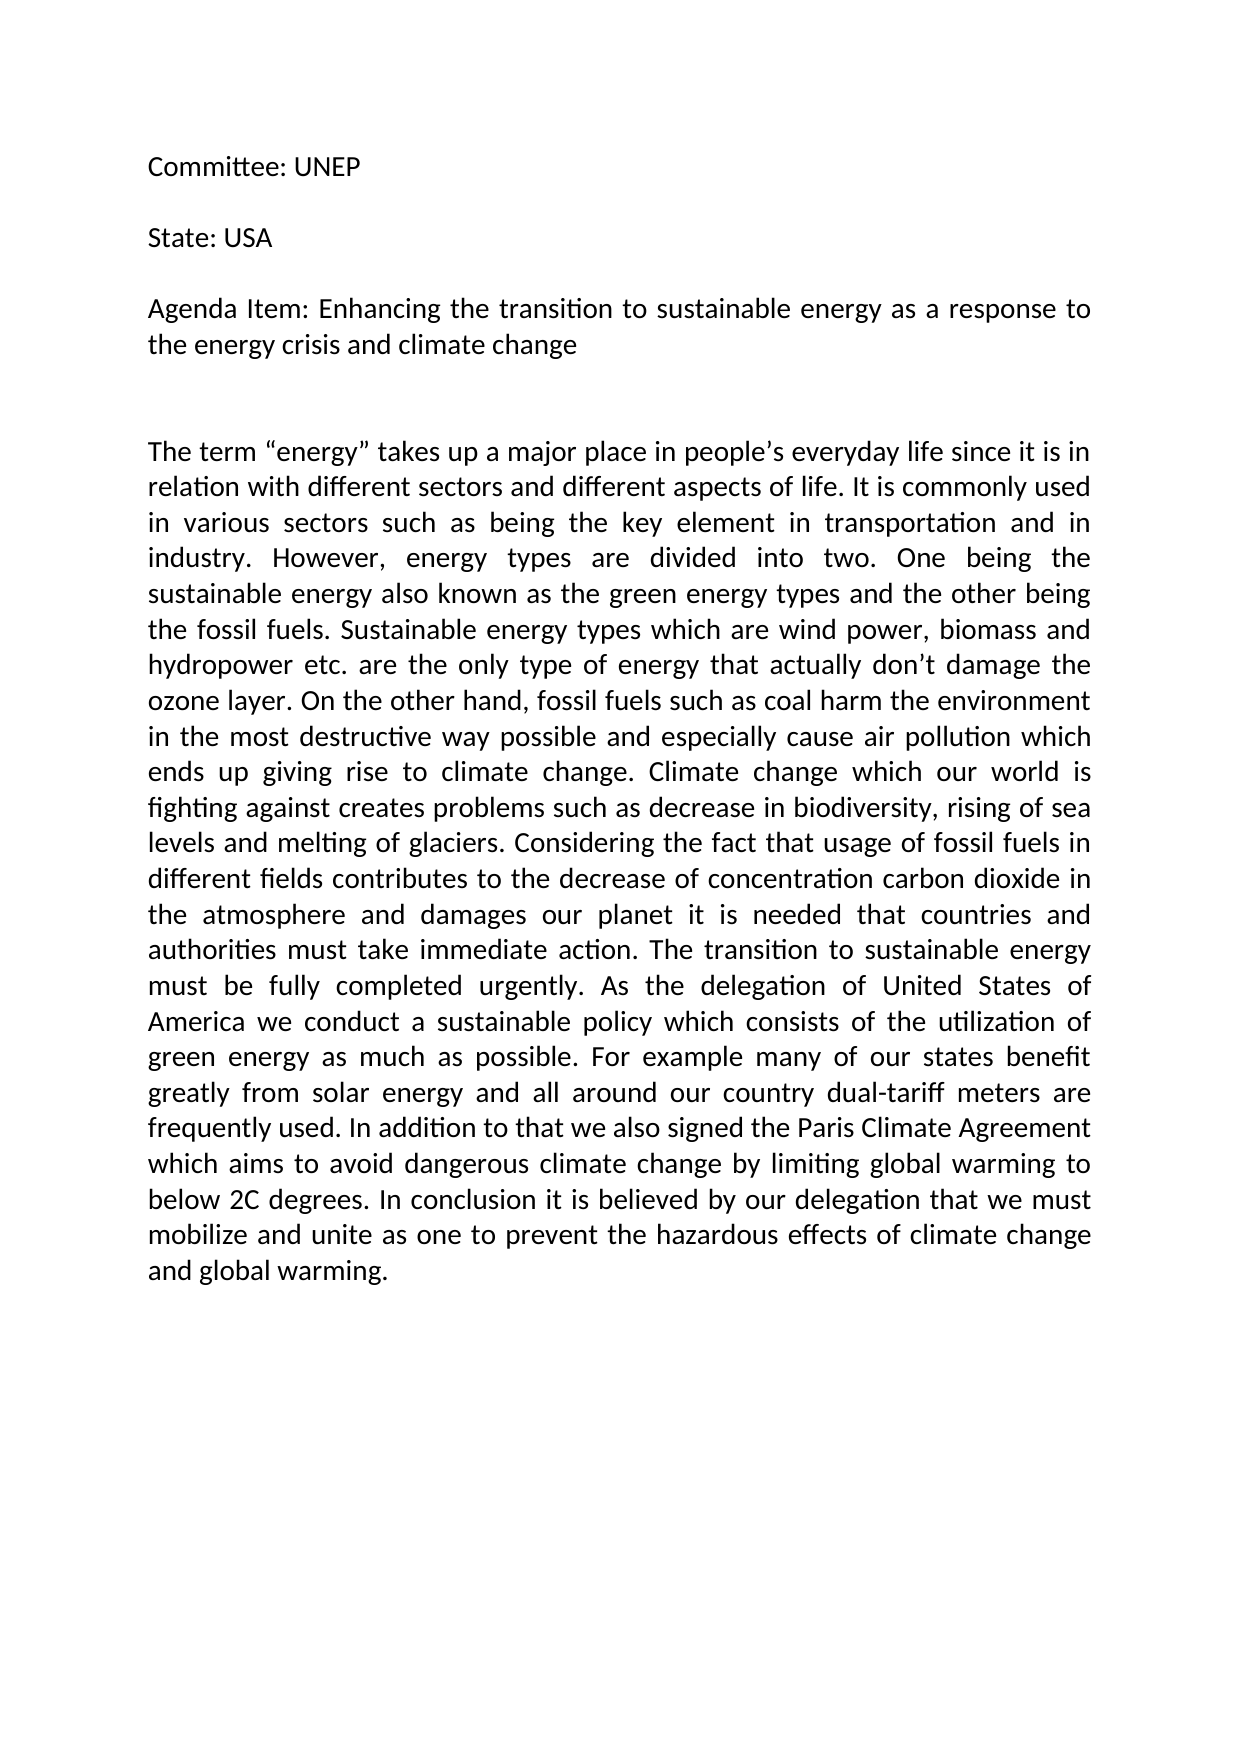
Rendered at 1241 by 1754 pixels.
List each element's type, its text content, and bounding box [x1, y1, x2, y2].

text The term “energy” takes up a major place in people’s everyday life since it is in relation with different sectors and different aspects of life. It is commonly used in various sectors such as being the key element in transportation and in industry. However, energy types are divided into two. One being the sustainable energy also known as the green energy types and the other being the fossil fuels. Sustainable energy types which are wind power, biomass and hydropower etc. are the only type of energy that actually don’t damage the ozone layer. On the other hand, fossil fuels such as coal harm the environment in the most destructive way possible and especially cause air pollution which ends up giving rise to climate change. Climate change which our world is fighting against creates problems such as decrease in biodiversity, rising of sea levels and melting of glaciers. Considering the fact that usage of fossil fuels in different fields contributes to the decrease of concentration carbon dioxide in the atmosphere and damages our planet it is needed that countries and authorities must take immediate action. The transition to sustainable energy must be fully completed urgently. As the delegation of United States of America we conduct a sustainable policy which consists of the utilization of green energy as much as possible. For example many of our states benefit greatly from solar energy and all around our country dual-tariff meters are frequently used. In addition to that we also signed the Paris Climate Agreement which aims to avoid dangerous climate change by limiting global warming to below 2C degrees. In conclusion it is believed by our delegation that we must mobilize and unite as one to prevent the hazardous effects of climate change and global warming. [148, 433, 1093, 1288]
text Agenda Item: Enhancing the transition to sustainable energy as a response to the energy crisis and climate change [148, 290, 1093, 361]
text State: USA [148, 219, 1093, 254]
text Committee: UNEP [148, 148, 1093, 183]
